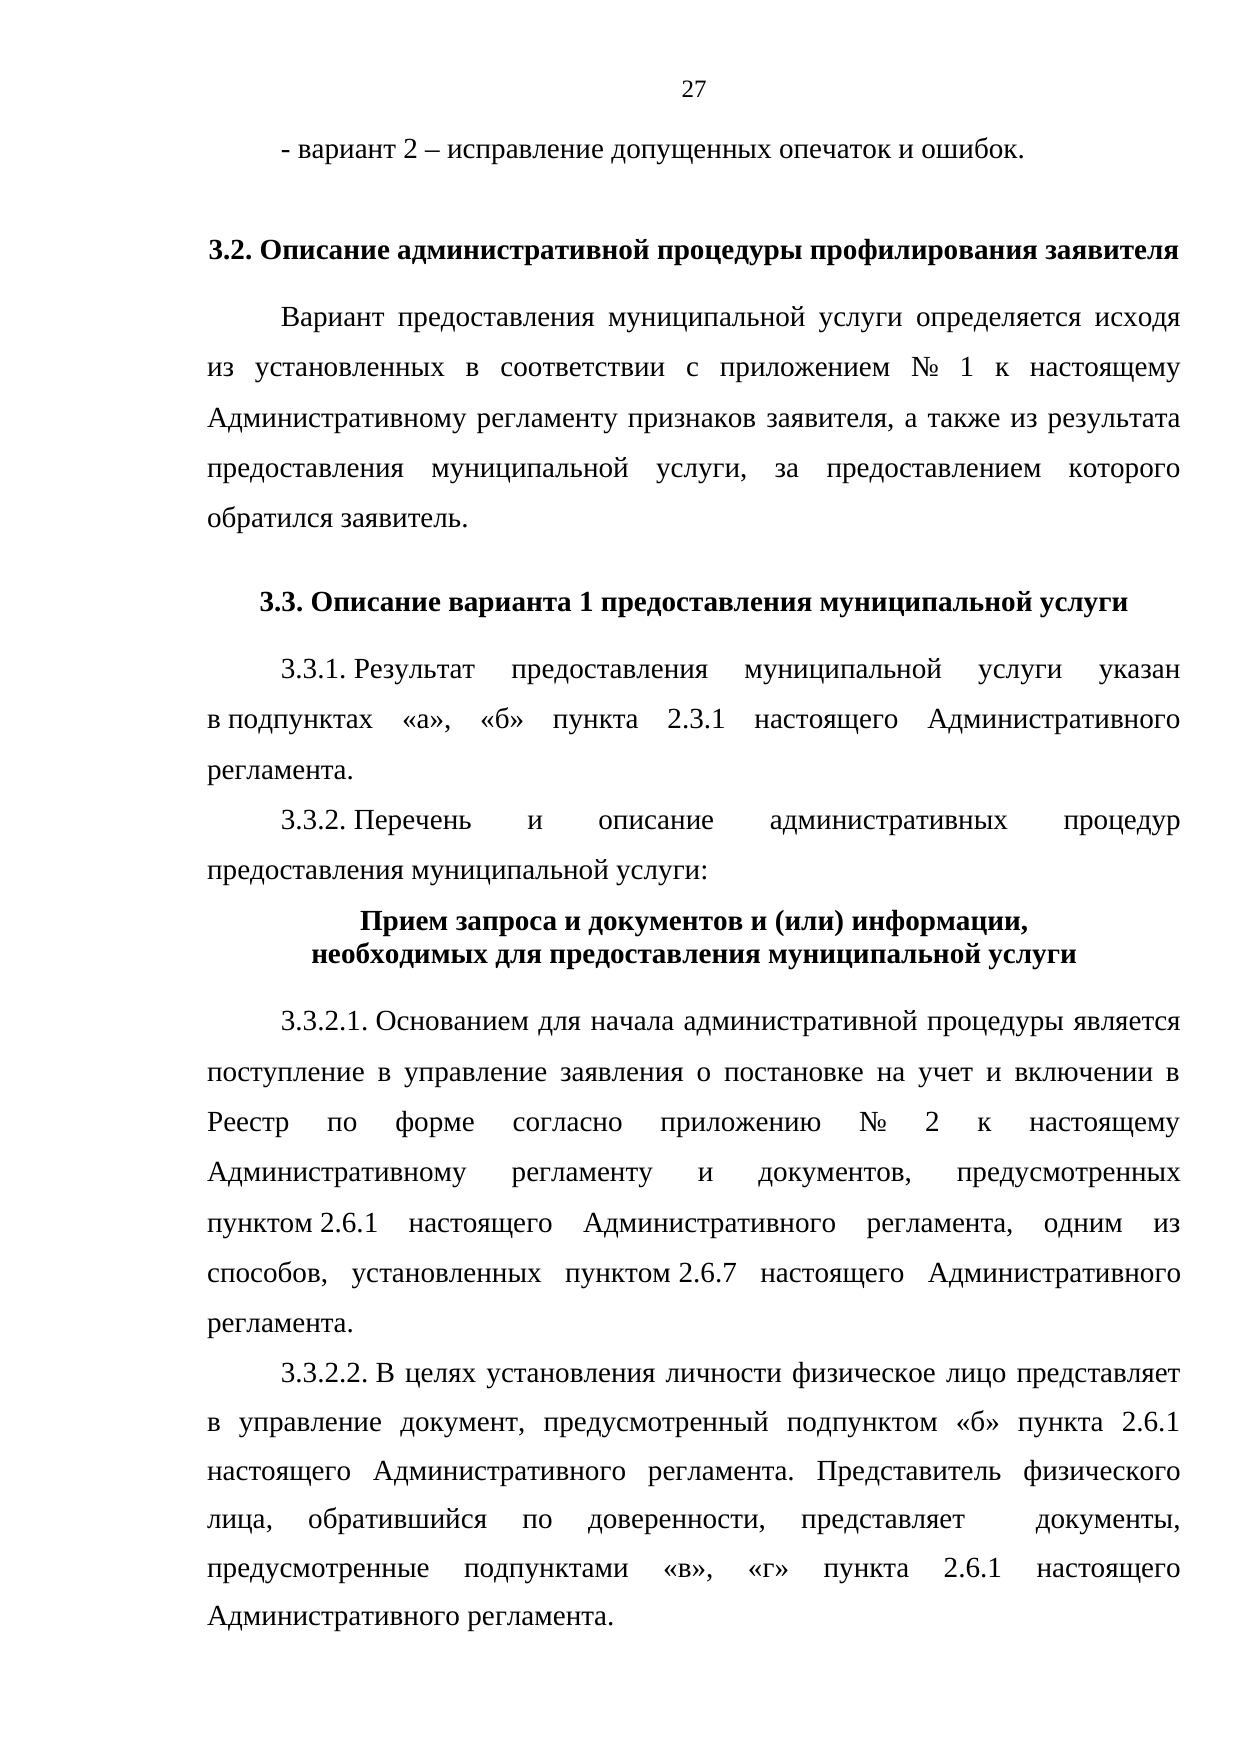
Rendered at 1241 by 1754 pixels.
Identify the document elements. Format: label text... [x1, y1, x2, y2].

text Прием запроса и документов и (или) информации, [207, 903, 1181, 936]
text 3.2. Описание административной процедуры профилирования заявителя [207, 232, 1181, 266]
text 3.3.2.2. В целях установления личности физическое лицо представляет в управление документ, предусмотренный подпунктом «б» пункта 2.6.1 настоящего Административного регламента. Представитель физического лица, обратившийся по доверенности, представляет документы, предусмотренные подпунктами «в», «г» пункта 2.6.1 настоящего Административного регламента. [207, 1356, 1181, 1632]
list Вариант предоставления муниципальной услуги определяется исходя из установленных в соответствии с приложением № 1 к настоящему Административному регламенту признаков заявителя, а также из результата предоставления муниципальной услуги, за предоставлением которого обратился заявитель. [207, 299, 1181, 534]
text 3.3.1. Результат предоставления муниципальной услуги указан в подпунктах «а», «б» пункта 2.3.1 настоящего Административного регламента. [207, 651, 1181, 785]
text - вариант 2 – исправление допущенных опечаток и ошибок. [207, 131, 1181, 165]
text 3.3. Описание варианта 1 предоставления муниципальной услуги [207, 584, 1181, 618]
text 3.3.2. Перечень и описание административных процедур предоставления муниципальной услуги: [207, 802, 1181, 886]
text необходимых для предоставления муниципальной услуги [207, 936, 1181, 970]
text 3.3.2.1. Основанием для начала административной процедуры является поступление в управление заявления о постановке на учет и включении в Реестр по форме согласно приложению № 2 к настоящему Административному регламенту и документов, предусмотренных пунктом 2.6.1 настоящего Административного регламента, одним из способов, установленных пунктом 2.6.7 настоящего Административного регламента. [207, 1003, 1181, 1339]
